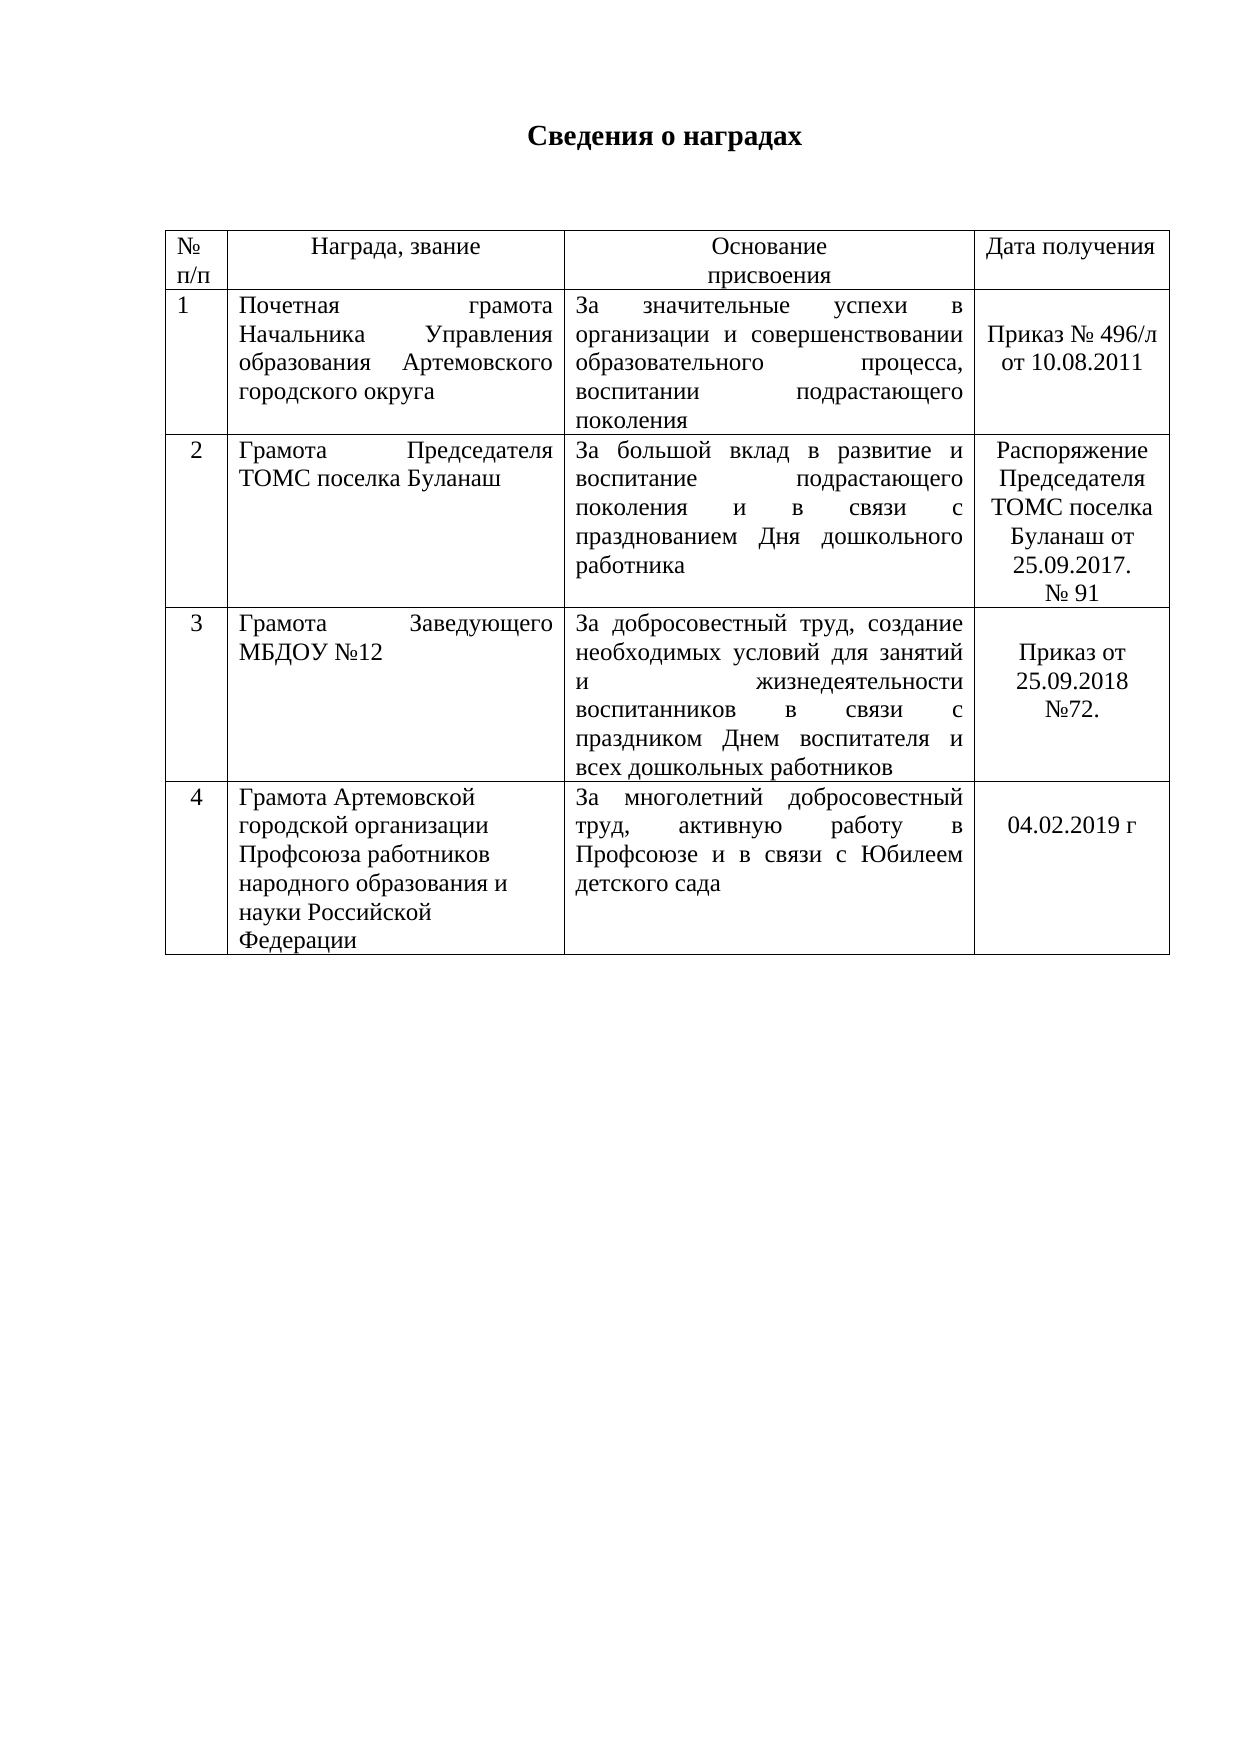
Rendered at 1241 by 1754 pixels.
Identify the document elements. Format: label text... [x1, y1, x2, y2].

table_cell За значительные успехи в организации и совершенствовании образовательного процесса, воспитании подрастающего поколения [565, 290, 974, 434]
table_cell 4 [166, 782, 227, 954]
table_cell Распоряжение Председателя ТОМС поселка Буланаш от 25.09.2017. № 91 [975, 435, 1169, 607]
table_cell Почетная грамота Начальника Управления образования Артемовского городского округа [228, 290, 564, 434]
table_cell Приказ от 25.09.2018 №72. [975, 608, 1169, 781]
table_cell Приказ № 496/л от 10.08.2011 [975, 290, 1169, 434]
table_header Дата получения [975, 231, 1169, 289]
text Сведения о наградах [177, 118, 1152, 152]
table_cell 2 [166, 435, 227, 607]
table_header № п/п [166, 231, 227, 289]
table_cell 3 [166, 608, 227, 781]
table_cell 1 [166, 290, 227, 434]
table_cell За большой вклад в развитие и воспитание подрастающего поколения и в связи с празднованием Дня дошкольного работника [565, 435, 974, 607]
table_cell 04.02.2019 г [975, 782, 1169, 954]
table_cell За многолетний добросовестный труд, активную работу в Профсоюзе и в связи с Юбилеем детского сада [565, 782, 974, 954]
table_header Основание присвоения [565, 231, 974, 289]
table_header Награда, звание [228, 231, 564, 289]
table_cell Грамота Заведующего МБДОУ №12 [228, 608, 564, 781]
table_cell Грамота Председателя ТОМС поселка Буланаш [228, 435, 564, 607]
table_cell Грамота Артемовской городской организации Профсоюза работников народного образования и науки Российской Федерации [228, 782, 564, 954]
table_cell За добросовестный труд, создание необходимых условий для занятий и жизнедеятельности воспитанников в связи с праздником Днем воспитателя и всех дошкольных работников [565, 608, 974, 781]
